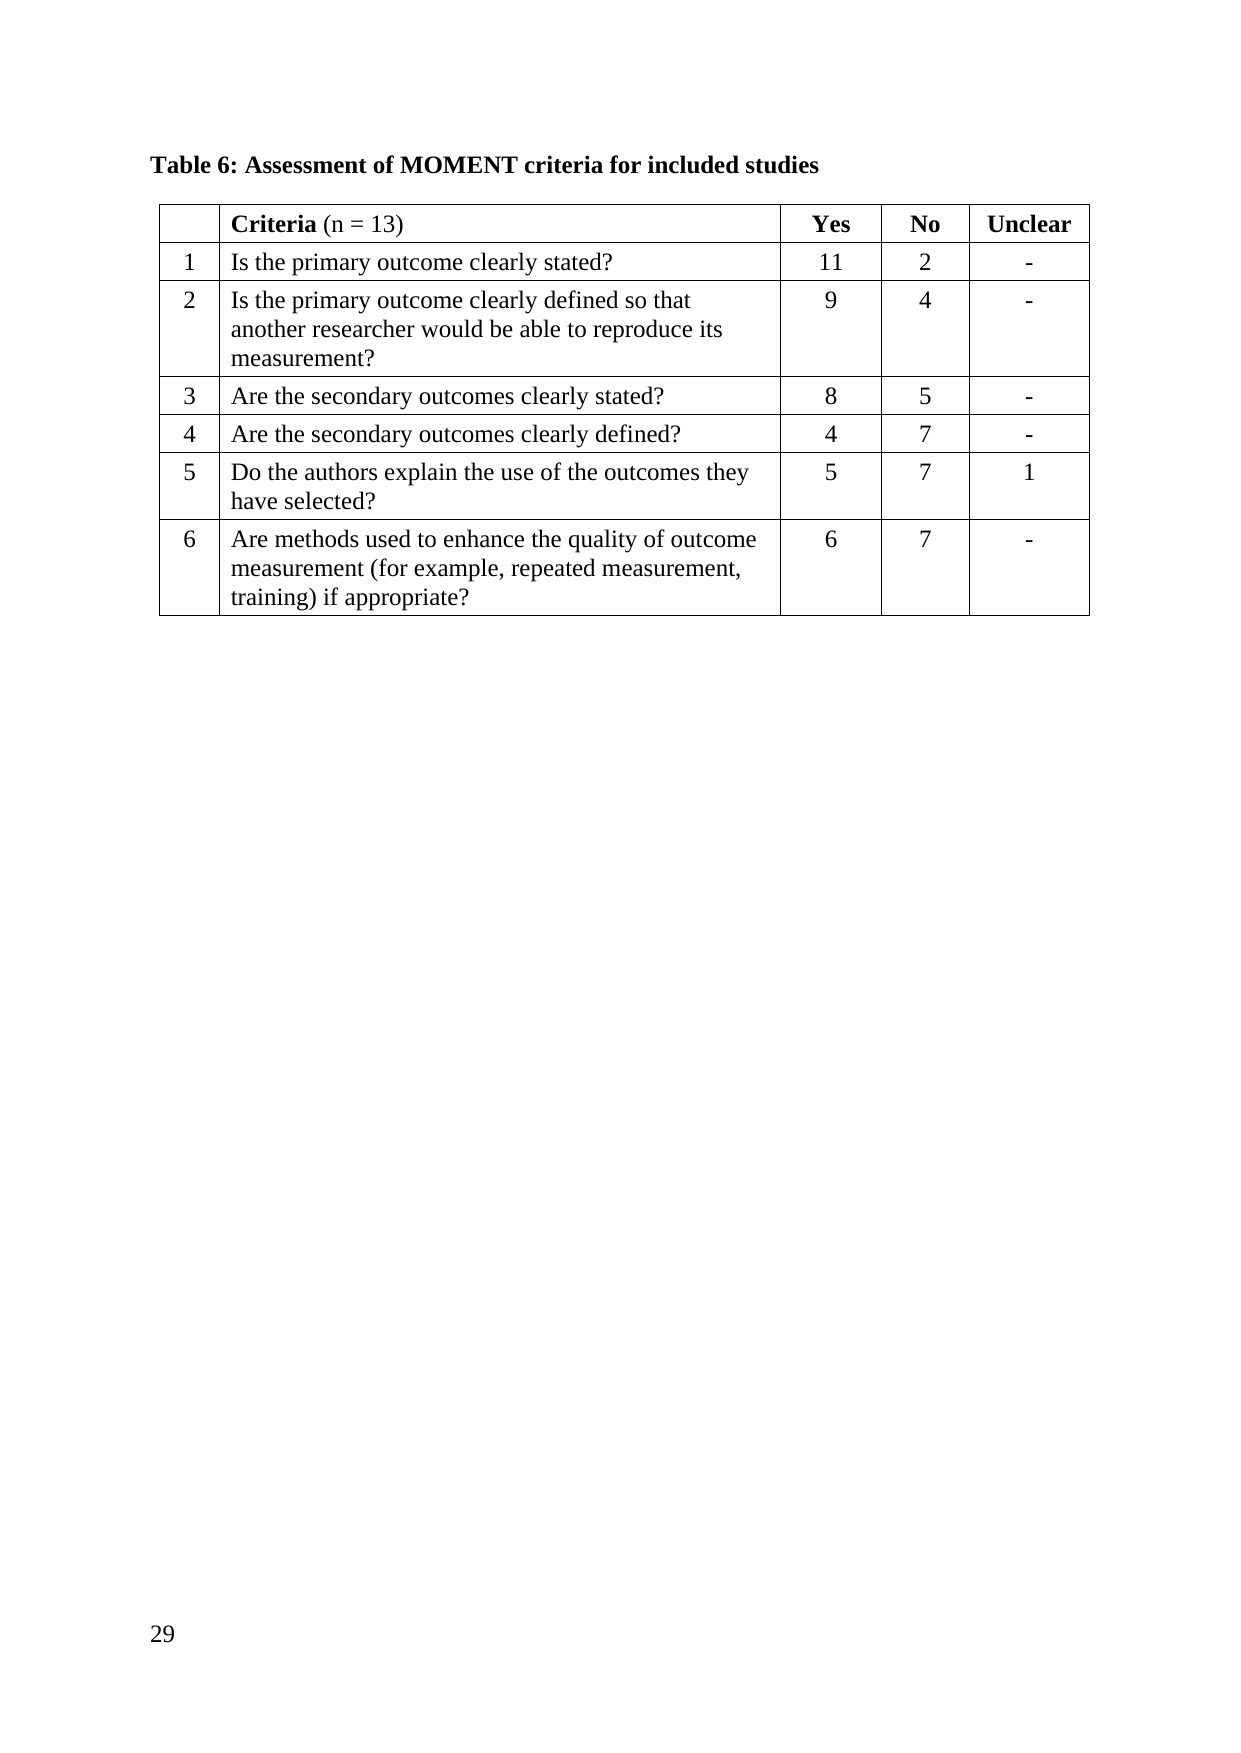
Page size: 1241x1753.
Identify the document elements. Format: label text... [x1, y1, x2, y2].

table_cell 5 [160, 453, 219, 519]
table_header No [882, 205, 969, 242]
table_cell 11 [781, 243, 881, 280]
table_cell - [970, 281, 1089, 376]
table_cell Is the primary outcome clearly defined so that another researcher would be able to reproduce its measurement? [220, 281, 780, 376]
table_cell 5 [882, 377, 969, 414]
table_cell - [970, 243, 1089, 280]
table_cell 7 [882, 415, 969, 452]
table_cell 1 [160, 243, 219, 280]
table_cell 7 [882, 520, 969, 614]
table_cell - [970, 377, 1089, 414]
table_header [160, 205, 219, 242]
table_cell 5 [781, 453, 881, 519]
table_cell - [970, 520, 1089, 614]
table_cell Are methods used to enhance the quality of outcome measurement (for example, repeated measurement, training) if appropriate? [220, 520, 780, 614]
table_cell Is the primary outcome clearly stated? [220, 243, 780, 280]
table_header Unclear [970, 205, 1089, 242]
table_cell 4 [781, 415, 881, 452]
table_cell 9 [781, 281, 881, 376]
table_cell 7 [882, 453, 969, 519]
table_cell 4 [882, 281, 969, 376]
table_header Yes [781, 205, 881, 242]
text Table 6: Assessment of MOMENT criteria for included studies [150, 150, 1090, 179]
table_cell - [970, 415, 1089, 452]
table_cell 2 [160, 281, 219, 376]
table_cell 4 [160, 415, 219, 452]
table_cell 6 [781, 520, 881, 614]
table_cell Are the secondary outcomes clearly defined? [220, 415, 780, 452]
table_cell Are the secondary outcomes clearly stated? [220, 377, 780, 414]
table_cell 8 [781, 377, 881, 414]
table_cell 1 [970, 453, 1089, 519]
table_cell 3 [160, 377, 219, 414]
table_cell Do the authors explain the use of the outcomes they have selected? [220, 453, 780, 519]
table_header Criteria (n = 13) [220, 205, 780, 242]
table_cell 2 [882, 243, 969, 280]
table_cell 6 [160, 520, 219, 614]
